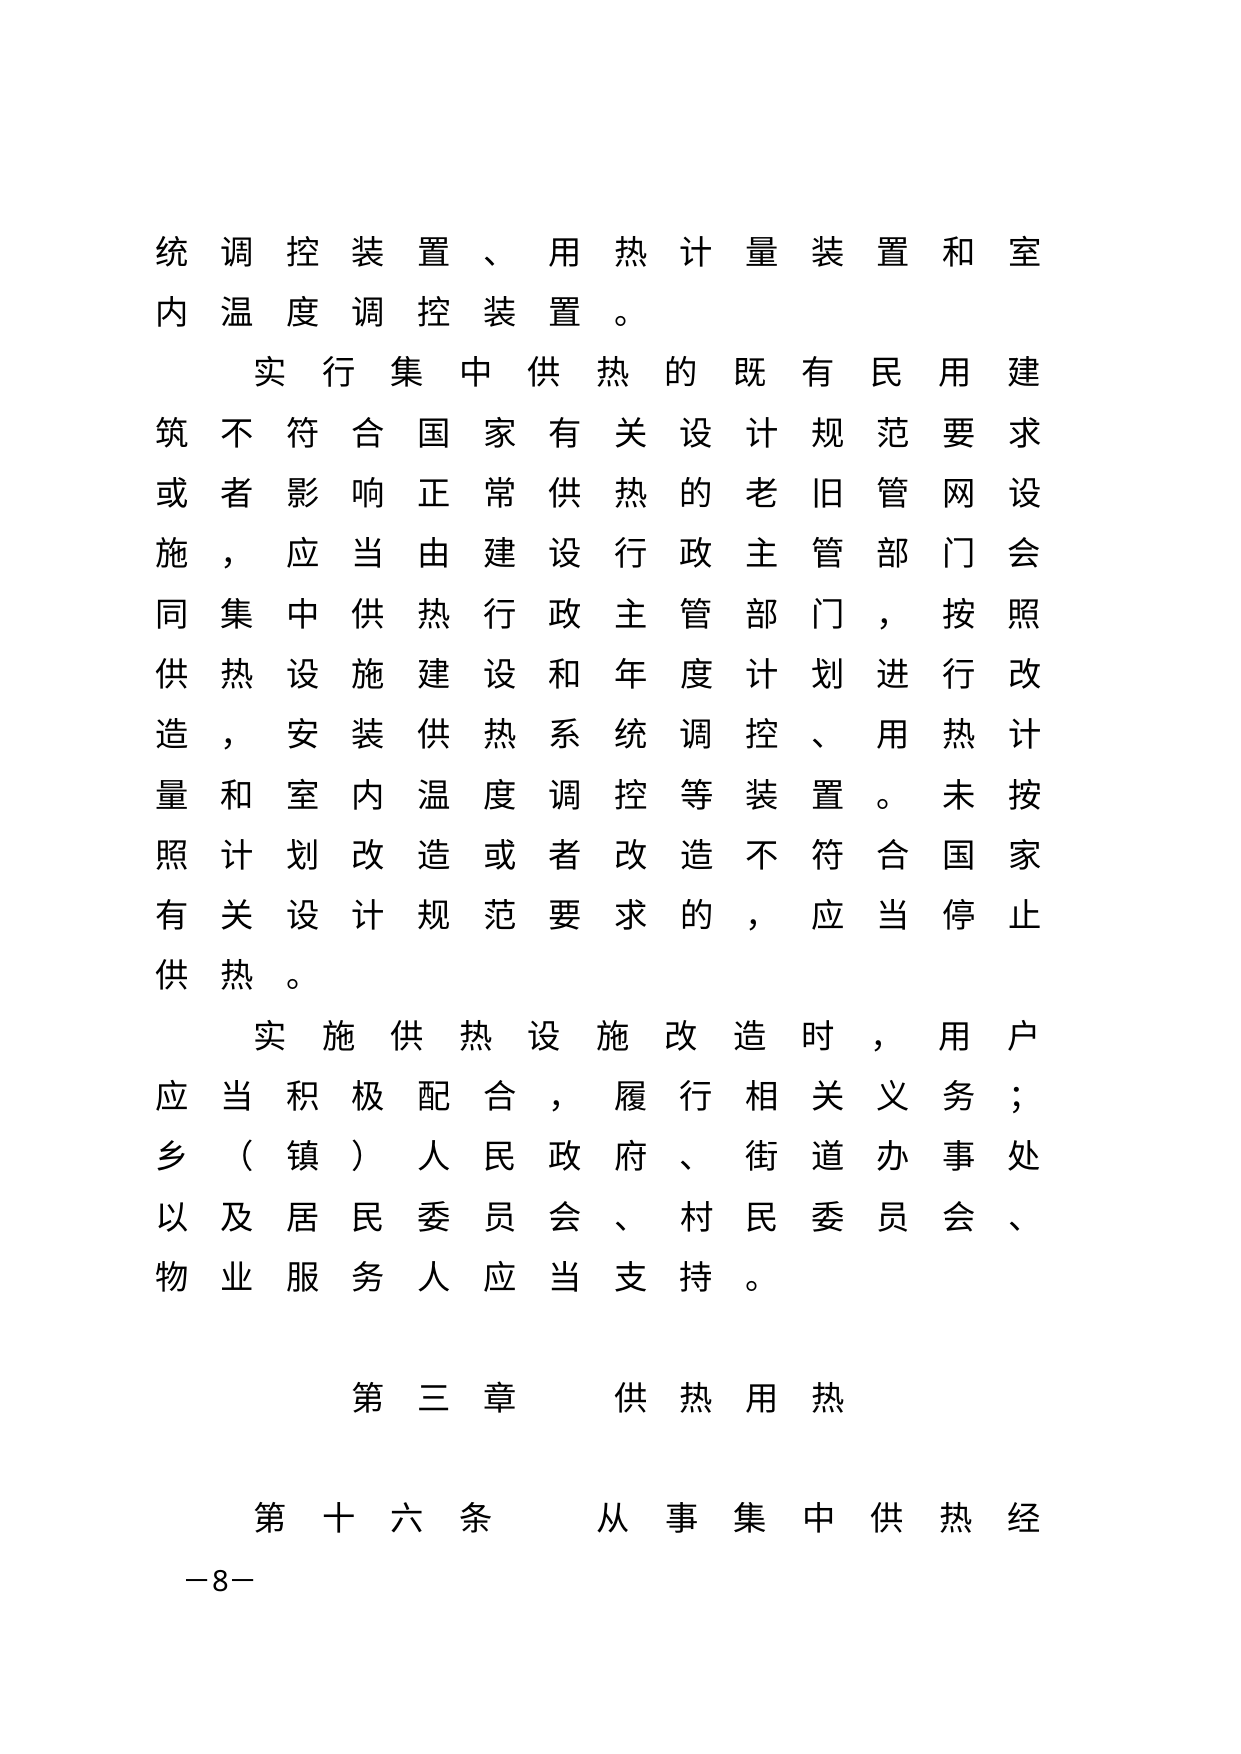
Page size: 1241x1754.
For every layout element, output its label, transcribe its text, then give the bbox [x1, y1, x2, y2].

text 第十五条 实行集中供热的新建、改建、扩建民用建筑，应当按照国家有关规定安装供热系统调控装置、用热计量装置和室内温度调控装置。 [155, 219, 1073, 340]
text 第三章 供热用热 [155, 1365, 1073, 1426]
text 实行集中供热的既有民用建筑不符合国家有关设计规范要求或者影响正常供热的老旧管网设施，应当由建设行政主管部门会同集中供热行政主管部门，按照供热设施建设和年度计划进行改造，安装供热系统调控、用热计量和室内温度调控等装置。未按照计划改造或者改造不符合国家有关设计规范要求的，应当停止供热。 [155, 340, 1073, 1003]
text 第十六条 从事集中供热经营的企业，应当取得供热经营许可证；未取得供热经营许可证的，不得开展供热经营业务。 [155, 1486, 1073, 1546]
text 实施供热设施改造时，用户应当积极配合，履行相关义务；乡（镇）人民政府、街道办事处以及居民委员会、村民委员会、物业服务人应当支持。 [155, 1003, 1073, 1305]
